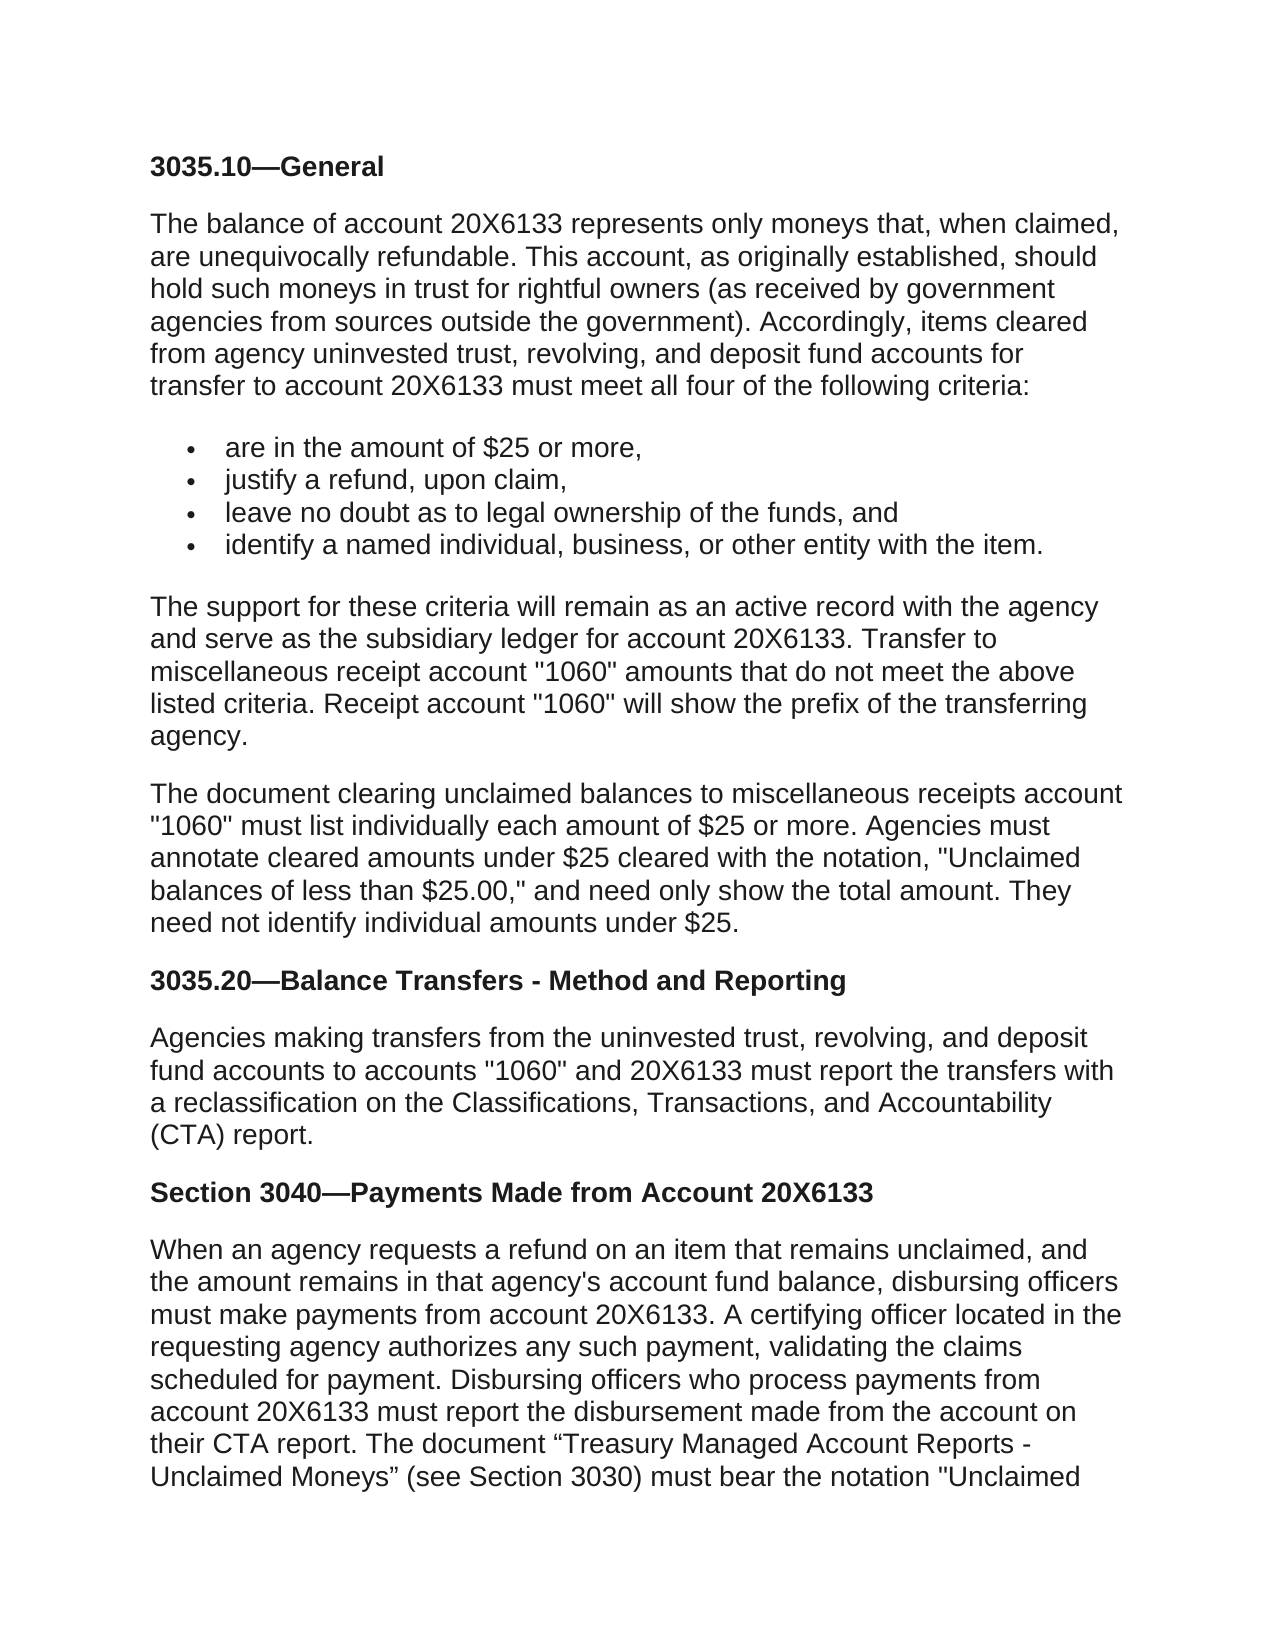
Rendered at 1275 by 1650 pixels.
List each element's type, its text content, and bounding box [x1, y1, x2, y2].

list justify a refund, upon claim, [187, 463, 1125, 496]
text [150, 1233, 1125, 1492]
text 3035.20—Balance Transfers - Method and Reporting [150, 964, 1125, 996]
text The document clearing unclaimed balances to miscellaneous receipts account "1060" must list individually each amount of $25 or more. Agencies must annotate cleared amounts under $25 cleared with the notation, "Unclaimed balances of less than $25.00," and need only show the total amount. They need not identify individual amounts under $25. [150, 777, 1125, 939]
text 3035.10—General [150, 150, 1125, 182]
list are in the amount of $25 or more, [187, 431, 1125, 463]
text The support for these criteria will remain as an active record with the agency and serve as the subsidiary ledger for account 20X6133. Transfer to miscellaneous receipt account "1060" amounts that do not meet the above listed criteria. Receipt account "1060" will show the prefix of the transferring agency. [150, 590, 1125, 752]
list leave no doubt as to legal ownership of the funds, and [187, 496, 1125, 528]
text Section 3040—Payments Made from Account 20X6133 [150, 1176, 1125, 1208]
list identify a named individual, business, or other entity with the item. [187, 528, 1125, 561]
text Agencies making transfers from the uninvested trust, revolving, and deposit fund accounts to accounts "1060" and 20X6133 must report the transfers with a reclassification on the Classifications, Transactions, and Accountability (CTA) report. [150, 1021, 1125, 1151]
text The balance of account 20X6133 represents only moneys that, when claimed, are unequivocally refundable. This account, as originally established, should hold such moneys in trust for rightful owners (as received by government agencies from sources outside the government). Accordingly, items cleared from agency uninvested trust, revolving, and deposit fund accounts for transfer to account 20X6133 must meet all four of the following criteria: [150, 207, 1125, 402]
